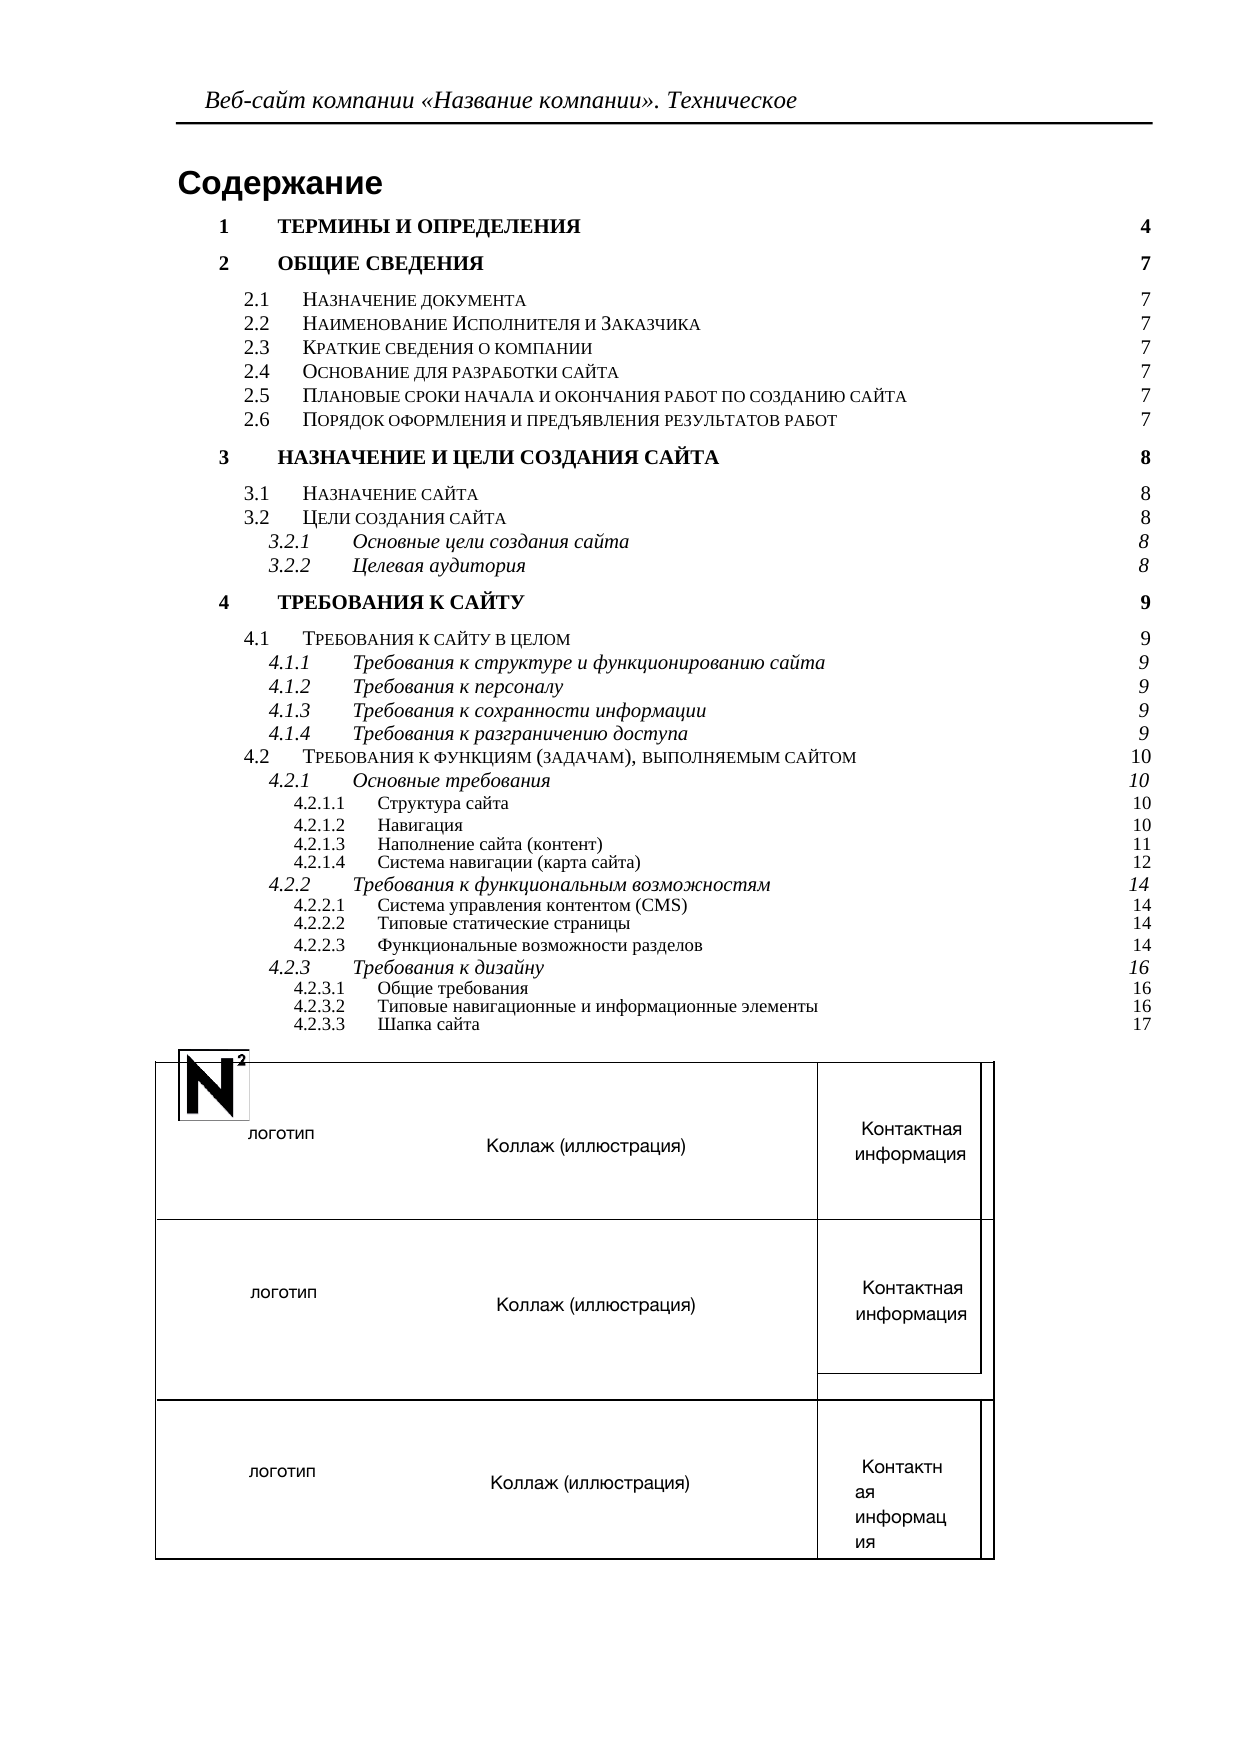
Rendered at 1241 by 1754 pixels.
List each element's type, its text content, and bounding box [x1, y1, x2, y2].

list Требования к разграничению доступа 9 [268, 722, 1176, 745]
list Требования к сохранности информации 9 [268, 698, 1176, 722]
list Требования к персоналу 9 [268, 674, 1176, 698]
list Основные цели создания сайта 8 [268, 529, 1176, 553]
list Навигация 10 [293, 814, 1176, 835]
list Система навигации (карта сайта) 12 [293, 854, 1176, 872]
list Наполнение сайта (контент) 11 [293, 835, 1176, 854]
list Требования к функциональным возможностям 14 [268, 872, 1176, 896]
list ОБЩИЕ СВЕДЕНИЯ 7 [218, 251, 1176, 275]
list Функциональные возможности разделов 14 [293, 934, 1176, 955]
list ТРЕБОВАНИЯ К САЙТУ В ЦЕЛОМ 9 [243, 626, 1176, 650]
list Система управления контентом (CMS) 14 [293, 896, 1176, 915]
list ПЛАНОВЫЕ СРОКИ НАЧАЛА И ОКОНЧАНИЯ РАБОТ ПО СОЗДАНИЮ САЙТА 7 [243, 383, 1176, 407]
list ОСНОВАНИЕ ДЛЯ РАЗРАБОТКИ САЙТА 7 [243, 359, 1176, 383]
list ПОРЯДОК ОФОРМЛЕНИЯ И ПРЕДЪЯВЛЕНИЯ РЕЗУЛЬТАТОВ РАБОТ 7 [243, 407, 1176, 431]
list НАЗНАЧЕНИЕ ДОКУМЕНТА 7 [243, 287, 1176, 311]
list НАЗНАЧЕНИЕ И ЦЕЛИ СОЗДАНИЯ САЙТА 8 [218, 444, 1176, 469]
list Требования к структуре и функционированию сайта 9 [268, 650, 1176, 674]
list НАИМЕНОВАНИЕ ИСПОЛНИТЕЛЯ И ЗАКАЗЧИКА 7 [243, 311, 1176, 335]
list Требования к дизайну 16 [268, 955, 1176, 979]
list ТРЕБОВАНИЯ К САЙТУ 9 [218, 590, 1176, 614]
list НАЗНАЧЕНИЕ САЙТА 8 [243, 481, 1176, 504]
picture [178, 1049, 250, 1062]
picture [178, 1063, 250, 1121]
list Шапка сайта 17 [293, 1016, 1176, 1034]
list ТРЕБОВАНИЯ К ФУНКЦИЯМ (ЗАДАЧАМ), ВЫПОЛНЯЕМЫМ САЙТОМ 10 [243, 745, 1176, 768]
list ТЕРМИНЫ И ОПРЕДЕЛЕНИЯ 4 [218, 214, 1176, 238]
list Структура сайта 10 [293, 792, 1176, 813]
text Содержание [177, 163, 1176, 201]
list Целевая аудитория 8 [268, 553, 1176, 577]
list ЦЕЛИ СОЗДАНИЯ САЙТА 8 [243, 504, 1176, 529]
list Основные требования 10 [268, 768, 1176, 792]
list Общие требования 16 [293, 979, 1176, 998]
list КРАТКИЕ СВЕДЕНИЯ О КОМПАНИИ 7 [243, 335, 1176, 359]
list Типовые навигационные и информационные элементы 16 [293, 998, 1176, 1016]
list Типовые статические страницы 14 [293, 915, 1176, 933]
